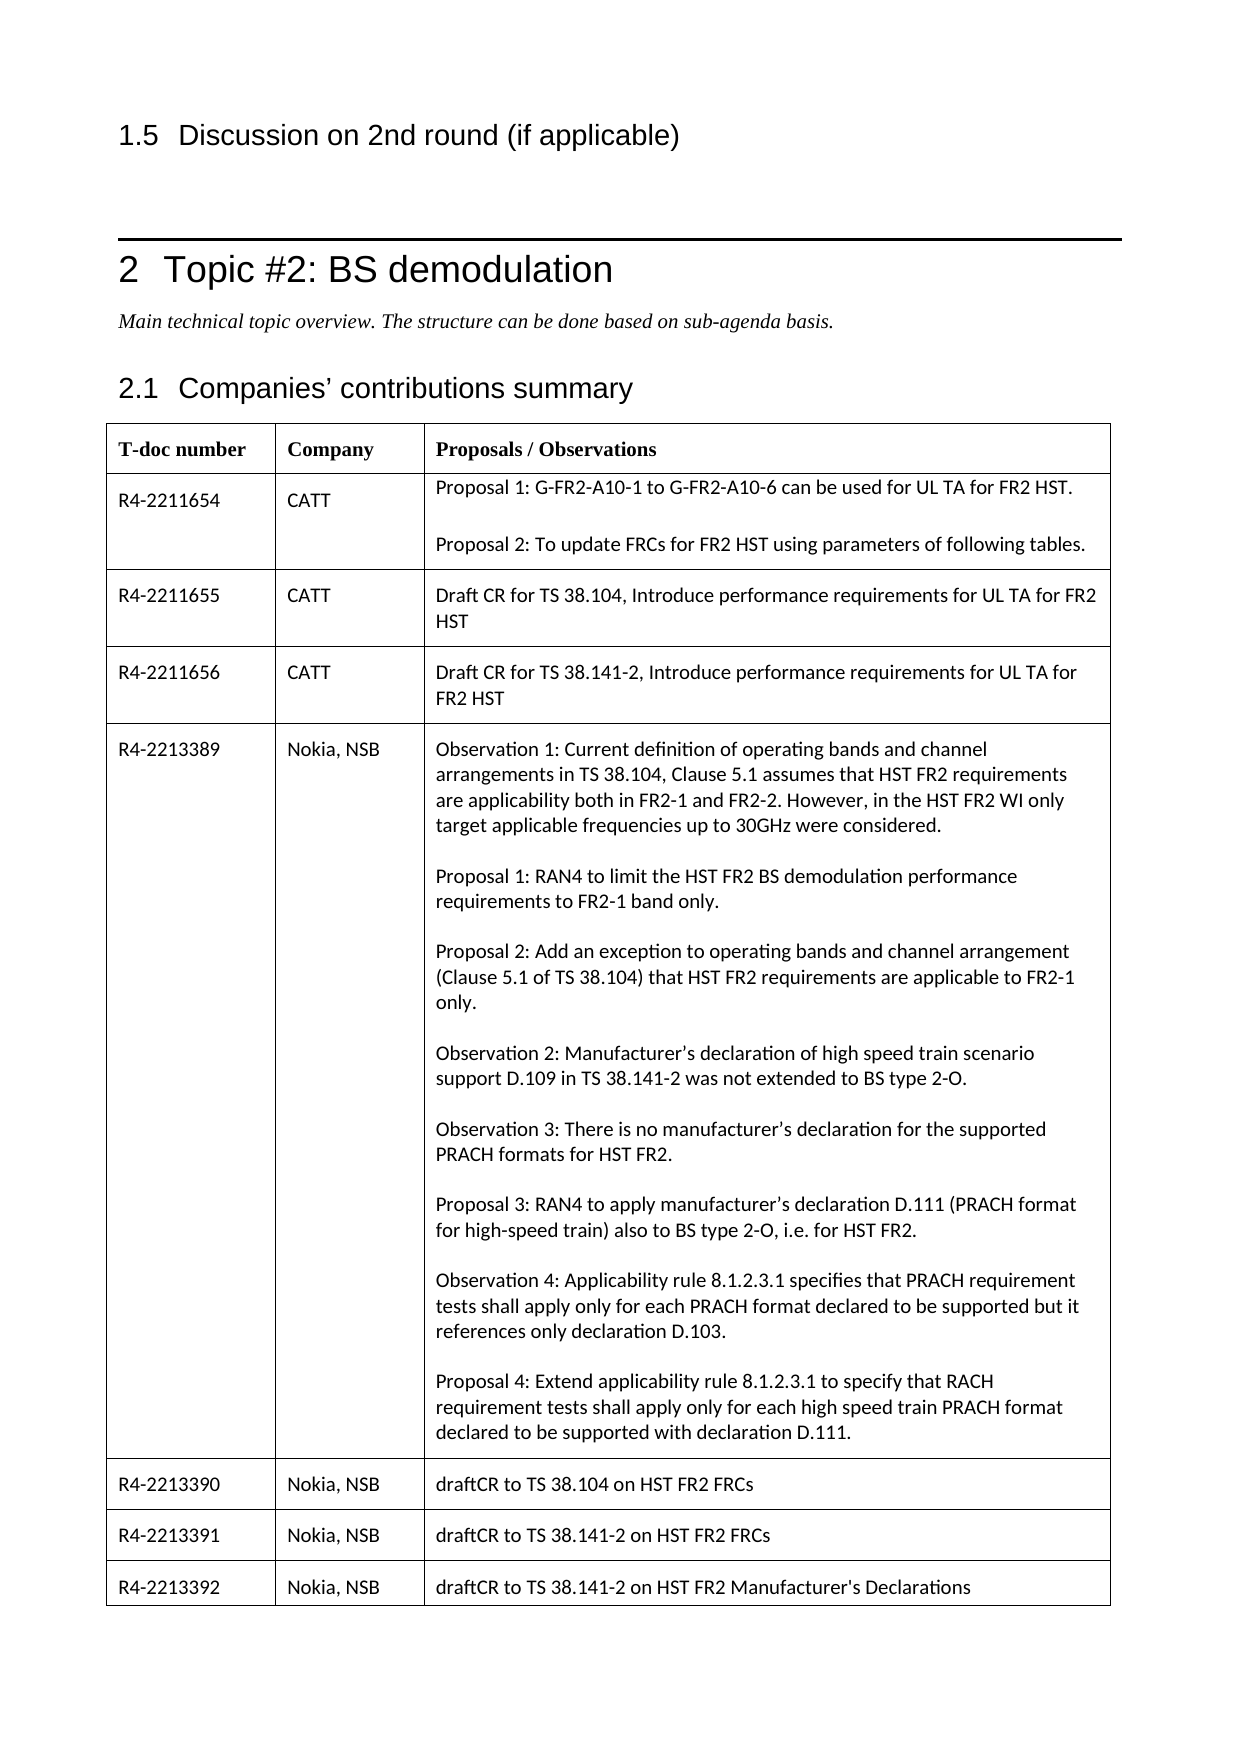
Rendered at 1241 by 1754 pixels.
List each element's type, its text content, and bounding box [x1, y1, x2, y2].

table_cell R4-2213389 [107, 724, 275, 1457]
table_cell CATT [276, 570, 424, 646]
table_cell R4-2213391 [107, 1510, 275, 1560]
table_cell Proposal 1: G-FR2-A10-1 to G-FR2-A10-6 can be used for UL TA for FR2 HST. Proposal 2: To update FRCs for FR2 HST using parameters of following tables. [425, 474, 1110, 569]
table_cell draftCR to TS 38.104 on HST FR2 FRCs [425, 1459, 1110, 1509]
table_cell Nokia, NSB [276, 1510, 424, 1560]
table_cell Nokia, NSB [276, 724, 424, 1457]
text Main technical topic overview. The structure can be done based on sub-agenda basis. [118, 309, 1122, 333]
table_cell R4-2213392 [107, 1561, 275, 1605]
table_cell R4-2211654 [107, 474, 275, 569]
table_cell R4-2211655 [107, 570, 275, 646]
subtitle Discussion on 2nd round (if applicable) [118, 118, 1122, 152]
table_cell R4-2211656 [107, 647, 275, 723]
table_header Proposals / Observations [425, 424, 1110, 473]
table_cell Observation 1: Current definition of operating bands and channel arrangements in TS 38.104, Clause 5.1 assumes that HST FR2 requirements are applicability both in FR2-1 and FR2-2. However, in the HST FR2 WI only target applicable frequencies up to 30GHz were considered. Proposal 1: RAN4 to limit the HST FR2 BS demodulation performance requirements to FR2-1 band only. Proposal 2: Add an exception to operating bands and channel arrangement (Clause 5.1 of TS 38.104) that HST FR2 requirements are applicable to FR2-1 only. Observation 2: Manufacturer’s declaration of high speed train scenario support D.109 in TS 38.141-2 was not extended to BS type 2-O. Observation 3: There is no manufacturer’s declaration for the supported PRACH formats for HST FR2. Proposal 3: RAN4 to apply manufacturer’s declaration D.111 (PRACH format for high-speed train) also to BS type 2-O, i.e. for HST FR2. Observation 4: Applicability rule 8.1.2.3.1 specifies that PRACH requirement tests shall apply only for each PRACH format declared to be supported but it references only declaration D.103. Proposal 4: Extend applicability rule 8.1.2.3.1 to specify that RACH requirement tests shall apply only for each high speed train PRACH format declared to be supported with declaration D.111. [425, 724, 1110, 1457]
table_header Company [276, 424, 424, 473]
subtitle Companies’ contributions summary [118, 371, 1122, 404]
table_cell Nokia, NSB [276, 1459, 424, 1509]
table_cell CATT [276, 474, 424, 569]
subtitle Topic #2: BS demodulation [118, 241, 1122, 291]
table_cell Draft CR for TS 38.141-2, Introduce performance requirements for UL TA for FR2 HST [425, 647, 1110, 723]
table_cell Nokia, NSB [276, 1561, 424, 1605]
table_cell CATT [276, 647, 424, 723]
table_cell Draft CR for TS 38.104, Introduce performance requirements for UL TA for FR2 HST [425, 570, 1110, 646]
table_cell draftCR to TS 38.141-2 on HST FR2 FRCs [425, 1510, 1110, 1560]
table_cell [425, 1561, 1110, 1605]
table_cell R4-2213390 [107, 1459, 275, 1509]
table_header T-doc number [107, 424, 275, 473]
